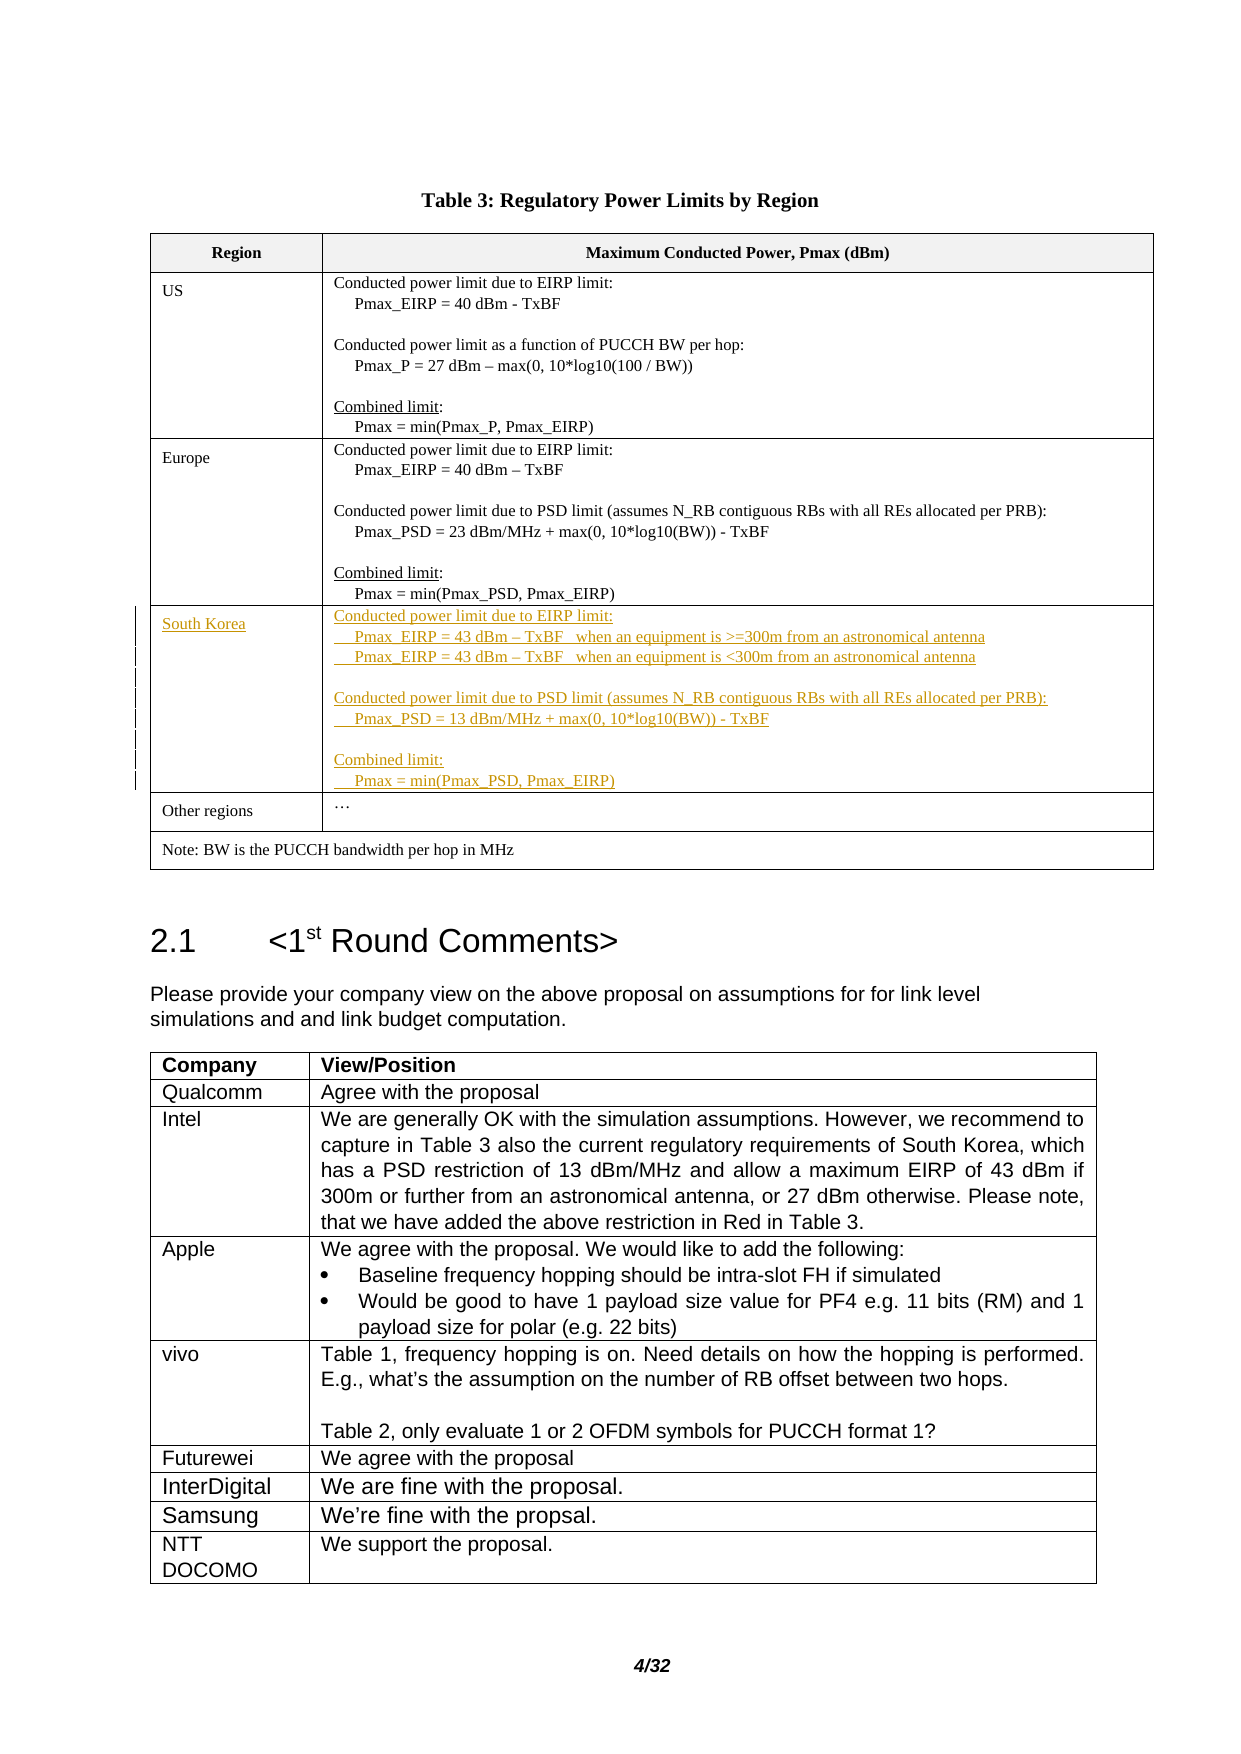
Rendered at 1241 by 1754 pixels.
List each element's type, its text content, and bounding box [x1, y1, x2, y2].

table_header Company [151, 1053, 309, 1079]
table_header Region [151, 234, 322, 272]
table_cell Conducted power limit due to EIRP limit: Pmax_EIRP = 40 dBm - TxBF Conducted power limit as a function of PUCCH BW per hop: Pmax_P = 27 dBm – max(0, 10*log10(100 / BW)) Combined limit: Pmax = min(Pmax_P, Pmax_EIRP) [323, 273, 1153, 438]
table_cell [323, 606, 1153, 792]
table_header View/Position [310, 1053, 1096, 1079]
table_cell We agree with the proposal. We would like to add the following: Baseline frequency hopping should be intra-slot FH if simulated Would be good to have 1 payload size value for PF4 e.g. 11 bits (RM) and 1 payload size for polar (e.g. 22 bits) [310, 1237, 1096, 1340]
table_cell We’re fine with the propsal. [310, 1502, 1096, 1531]
table_cell vivo [151, 1341, 309, 1445]
table_cell Other regions [151, 793, 322, 831]
table_cell Apple [151, 1237, 309, 1340]
table_header Maximum Conducted Power, Pmax (dBm) [323, 234, 1153, 272]
subtitle 2.1 <1st Round Comments> [150, 921, 1090, 960]
table_cell Europe [151, 439, 322, 605]
table_cell Agree with the proposal [310, 1080, 1096, 1106]
table_cell Samsung [151, 1502, 309, 1531]
table_cell InterDigital [151, 1473, 309, 1501]
text Please provide your company view on the above proposal on assumptions for for link level simulations and and link budget computation. [150, 981, 1090, 1031]
table_cell US [151, 273, 322, 438]
table_cell Conducted power limit due to EIRP limit: Pmax_EIRP = 40 dBm – TxBF Conducted power limit due to PSD limit (assumes N_RB contiguous RBs with all REs allocated per PRB): Pmax_PSD = 23 dBm/MHz + max(0, 10*log10(BW)) - TxBF Combined limit: Pmax = min(Pmax_PSD, Pmax_EIRP) [323, 439, 1153, 605]
text Table 3: Regulatory Power Limits by Region [150, 188, 1090, 212]
table_cell We support the proposal. [310, 1532, 1096, 1583]
table_cell Table 1, frequency hopping is on. Need details on how the hopping is performed. E.g., what’s the assumption on the number of RB offset between two hops. Table 2, only evaluate 1 or 2 OFDM symbols for PUCCH format 1? [310, 1341, 1096, 1445]
table_cell Intel [151, 1107, 309, 1236]
table_cell … [323, 793, 1153, 831]
table_cell We agree with the proposal [310, 1446, 1096, 1472]
table_cell Qualcomm [151, 1080, 309, 1106]
table_cell We are generally OK with the simulation assumptions. However, we recommend to capture in Table 3 also the current regulatory requirements of South Korea, which has a PSD restriction of 13 dBm/MHz and allow a maximum EIRP of 43 dBm if 300m or further from an astronomical antenna, or 27 dBm otherwise. Please note, that we have added the above restriction in Red in Table 3. [310, 1107, 1096, 1236]
table_cell Futurewei [151, 1446, 309, 1472]
table_cell [151, 606, 322, 792]
table_cell Note: BW is the PUCCH bandwidth per hop in MHz [151, 832, 1153, 869]
table_cell NTT DOCOMO [151, 1532, 309, 1583]
table_cell We are fine with the proposal. [310, 1473, 1096, 1501]
